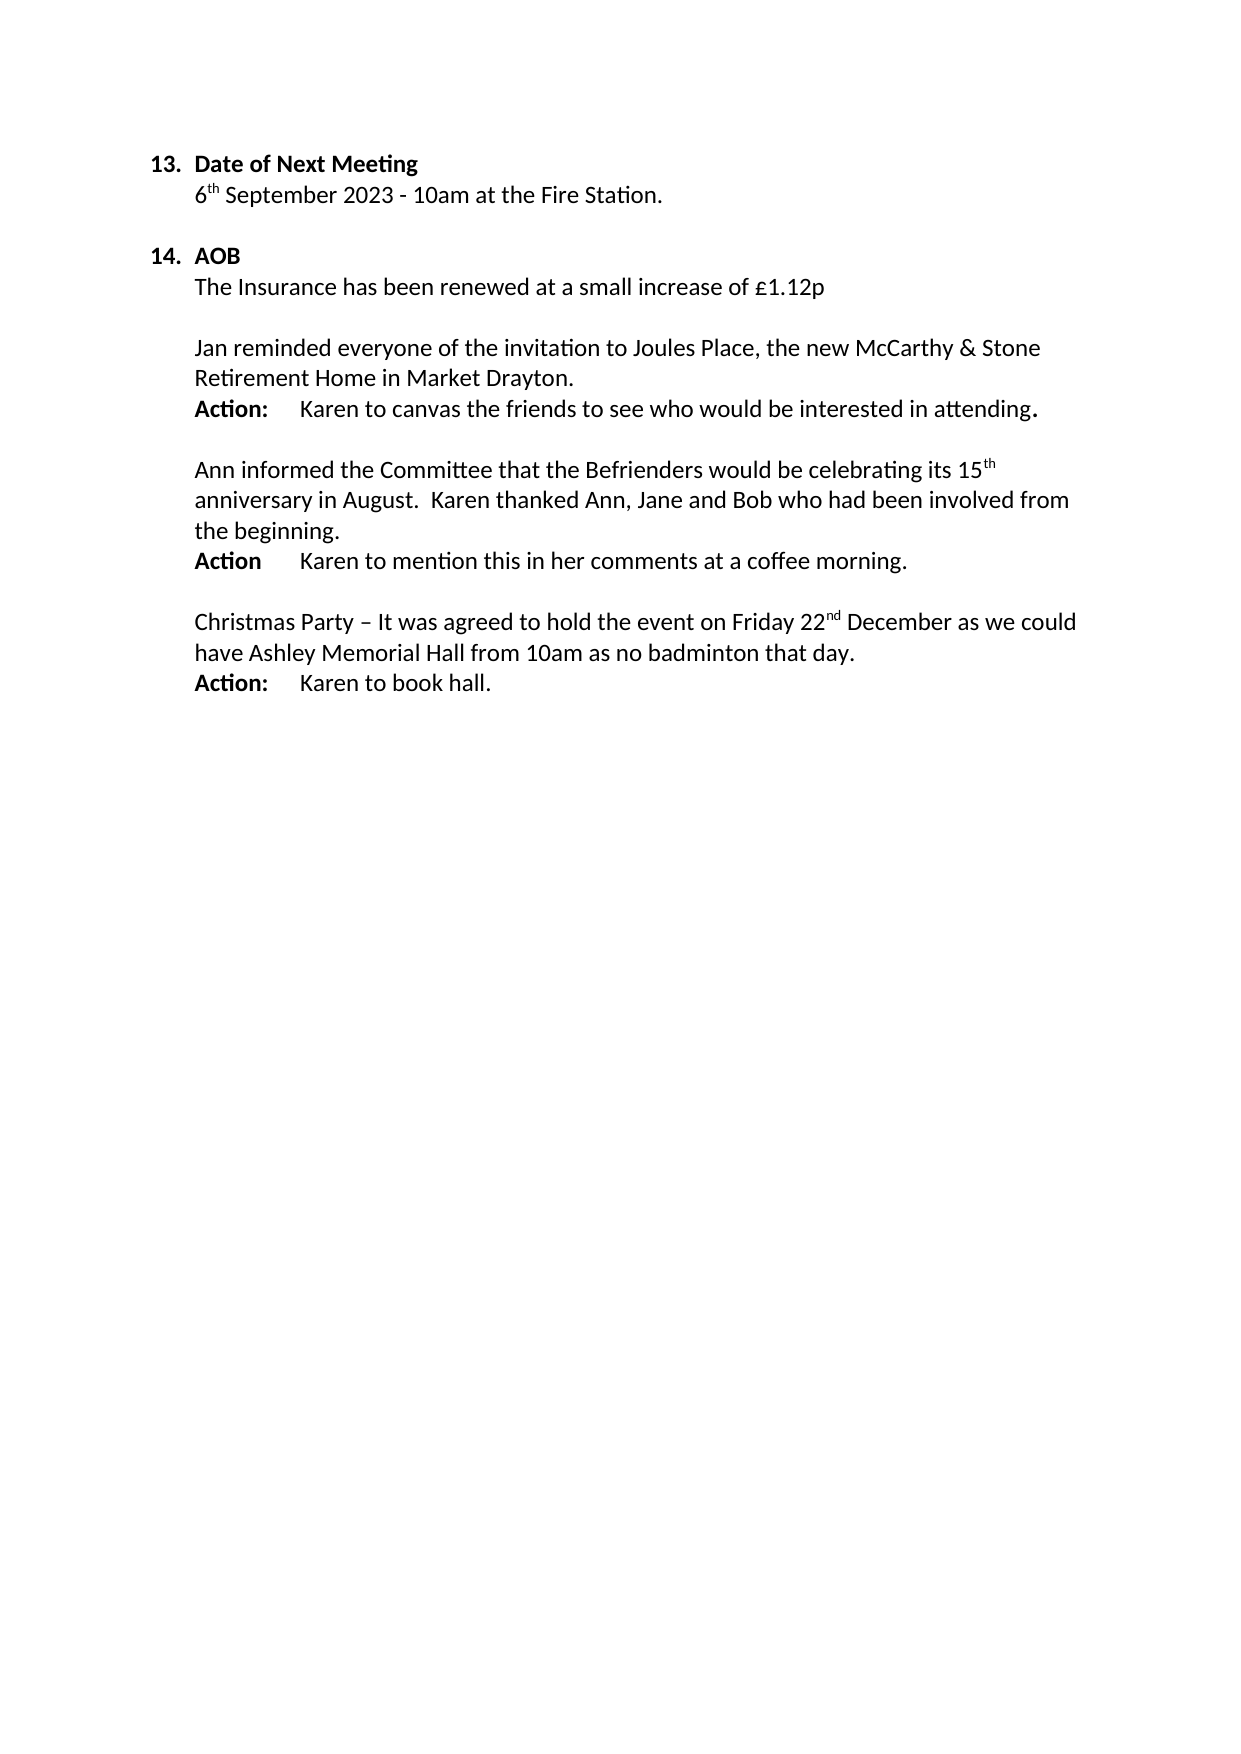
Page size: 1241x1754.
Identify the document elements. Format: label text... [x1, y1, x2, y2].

list Date of Next Meeting [150, 149, 1090, 179]
list AOB [150, 240, 1090, 271]
text Action Karen to mention this in her comments at a coffee morning. [194, 545, 1090, 576]
text Christmas Party – It was agreed to hold the event on Friday 22nd December as we could have Ashley Memorial Hall from 10am as no badminton that day. [194, 606, 1090, 667]
text The Insurance has been renewed at a small increase of £1.12p [194, 271, 1090, 301]
text 6th September 2023 - 10am at the Fire Station. [194, 179, 1090, 210]
text Jan reminded everyone of the invitation to Joules Place, the new McCarthy & Stone Retirement Home in Market Drayton. [194, 332, 1090, 393]
text Action: Karen to canvas the friends to see who would be interested in attending. [194, 393, 1090, 423]
text Action: Karen to book hall. [194, 667, 1090, 698]
text Ann informed the Committee that the Befrienders would be celebrating its 15th anniversary in August. Karen thanked Ann, Jane and Bob who had been involved from the beginning. [194, 454, 1090, 545]
